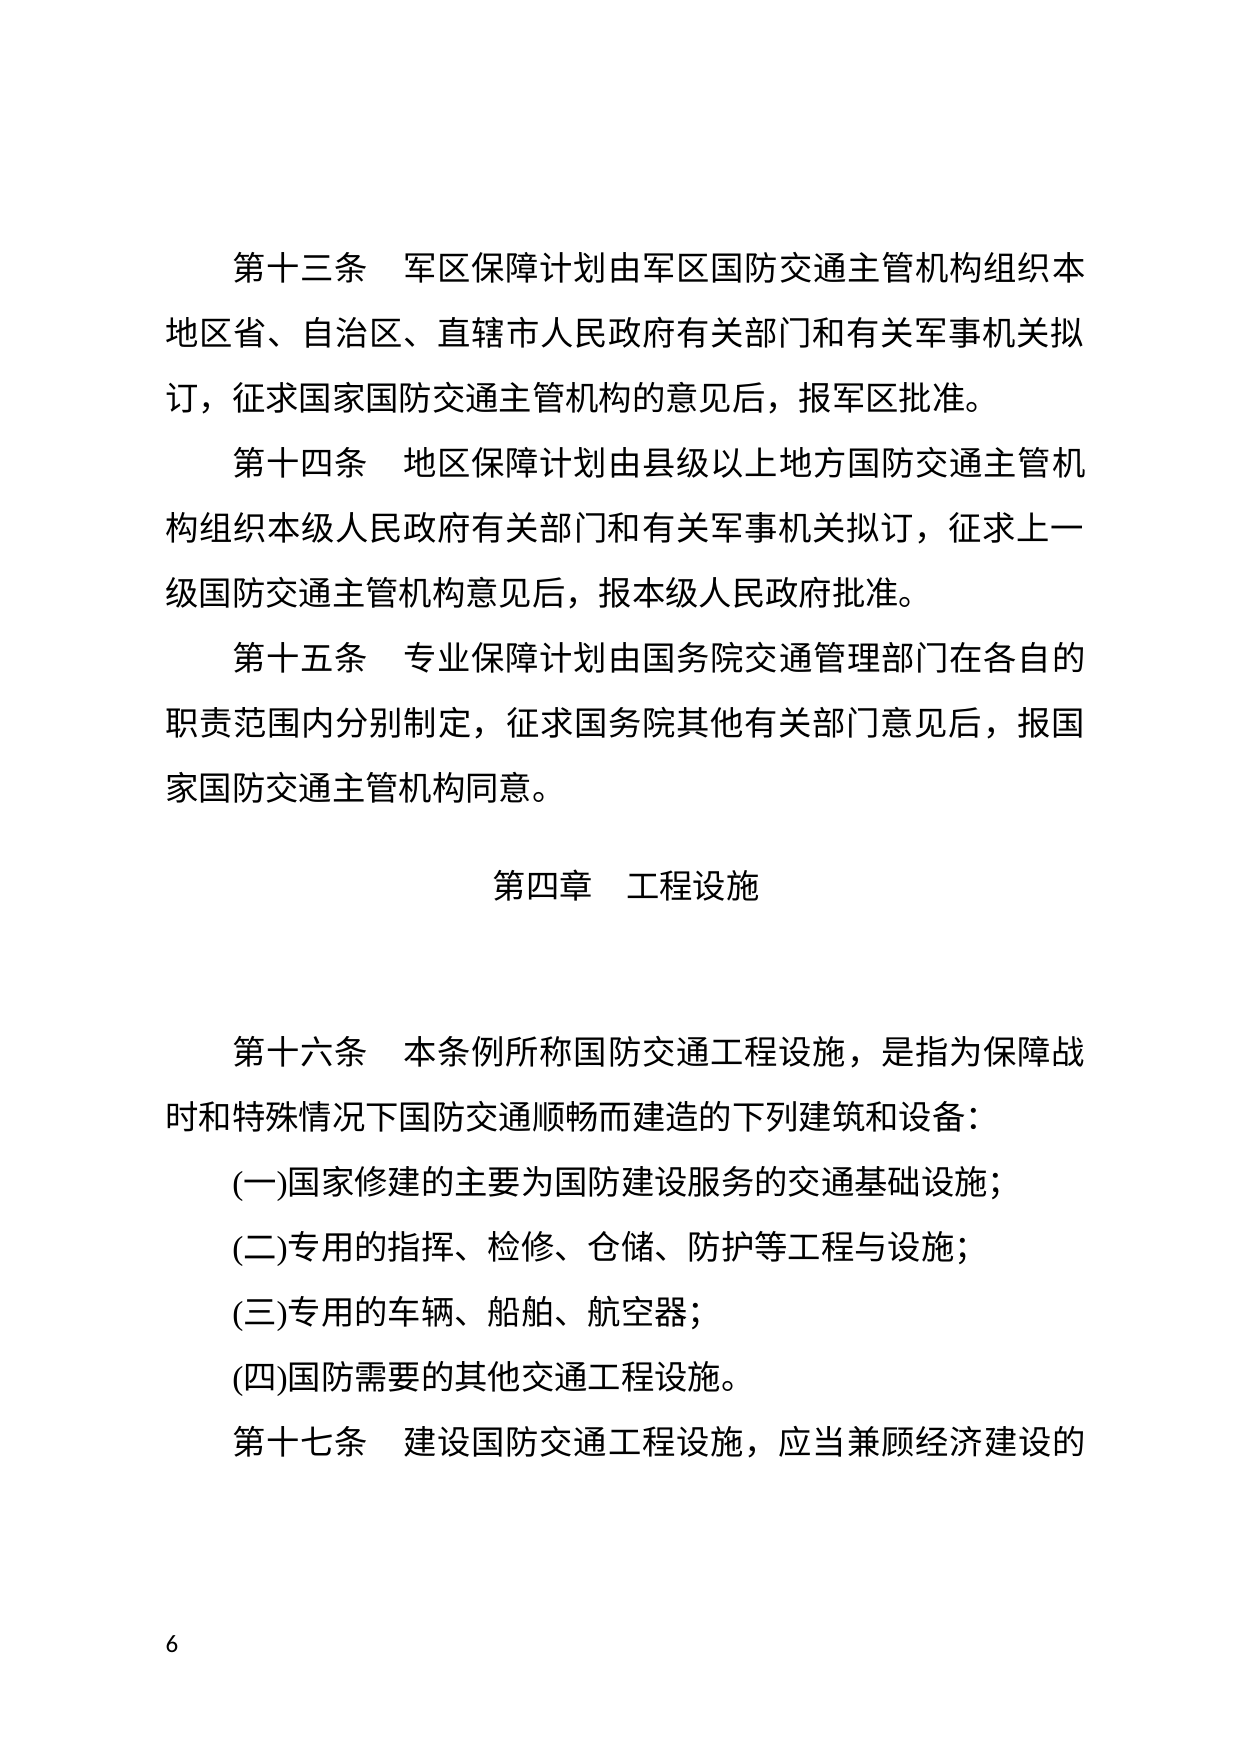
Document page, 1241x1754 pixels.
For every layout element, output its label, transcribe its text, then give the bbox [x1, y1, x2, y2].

text 第十五条 专业保障计划由国务院交通管理部门在各自的职责范围内分别制定，征求国务院其他有关部门意见后，报国家国防交通主管机构同意。 [165, 623, 1087, 818]
text (四)国防需要的其他交通工程设施。 [165, 1342, 1087, 1407]
text (二)专用的指挥、检修、仓储、防护等工程与设施； [165, 1212, 1087, 1277]
text 第十六条 本条例所称国防交通工程设施，是指为保障战时和特殊情况下国防交通顺畅而建造的下列建筑和设备： [165, 1017, 1087, 1147]
subtitle 第四章 工程设施 [165, 851, 1087, 916]
text 第十三条 军区保障计划由军区国防交通主管机构组织本地区省、自治区、直辖市人民政府有关部门和有关军事机关拟订，征求国家国防交通主管机构的意见后，报军区批准。 [165, 233, 1087, 428]
text (一)国家修建的主要为国防建设服务的交通基础设施； [165, 1147, 1087, 1212]
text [165, 1407, 1087, 1472]
text (三)专用的车辆、船舶、航空器； [165, 1277, 1087, 1342]
text 第十四条 地区保障计划由县级以上地方国防交通主管机构组织本级人民政府有关部门和有关军事机关拟订，征求上一级国防交通主管机构意见后，报本级人民政府批准。 [165, 428, 1087, 623]
